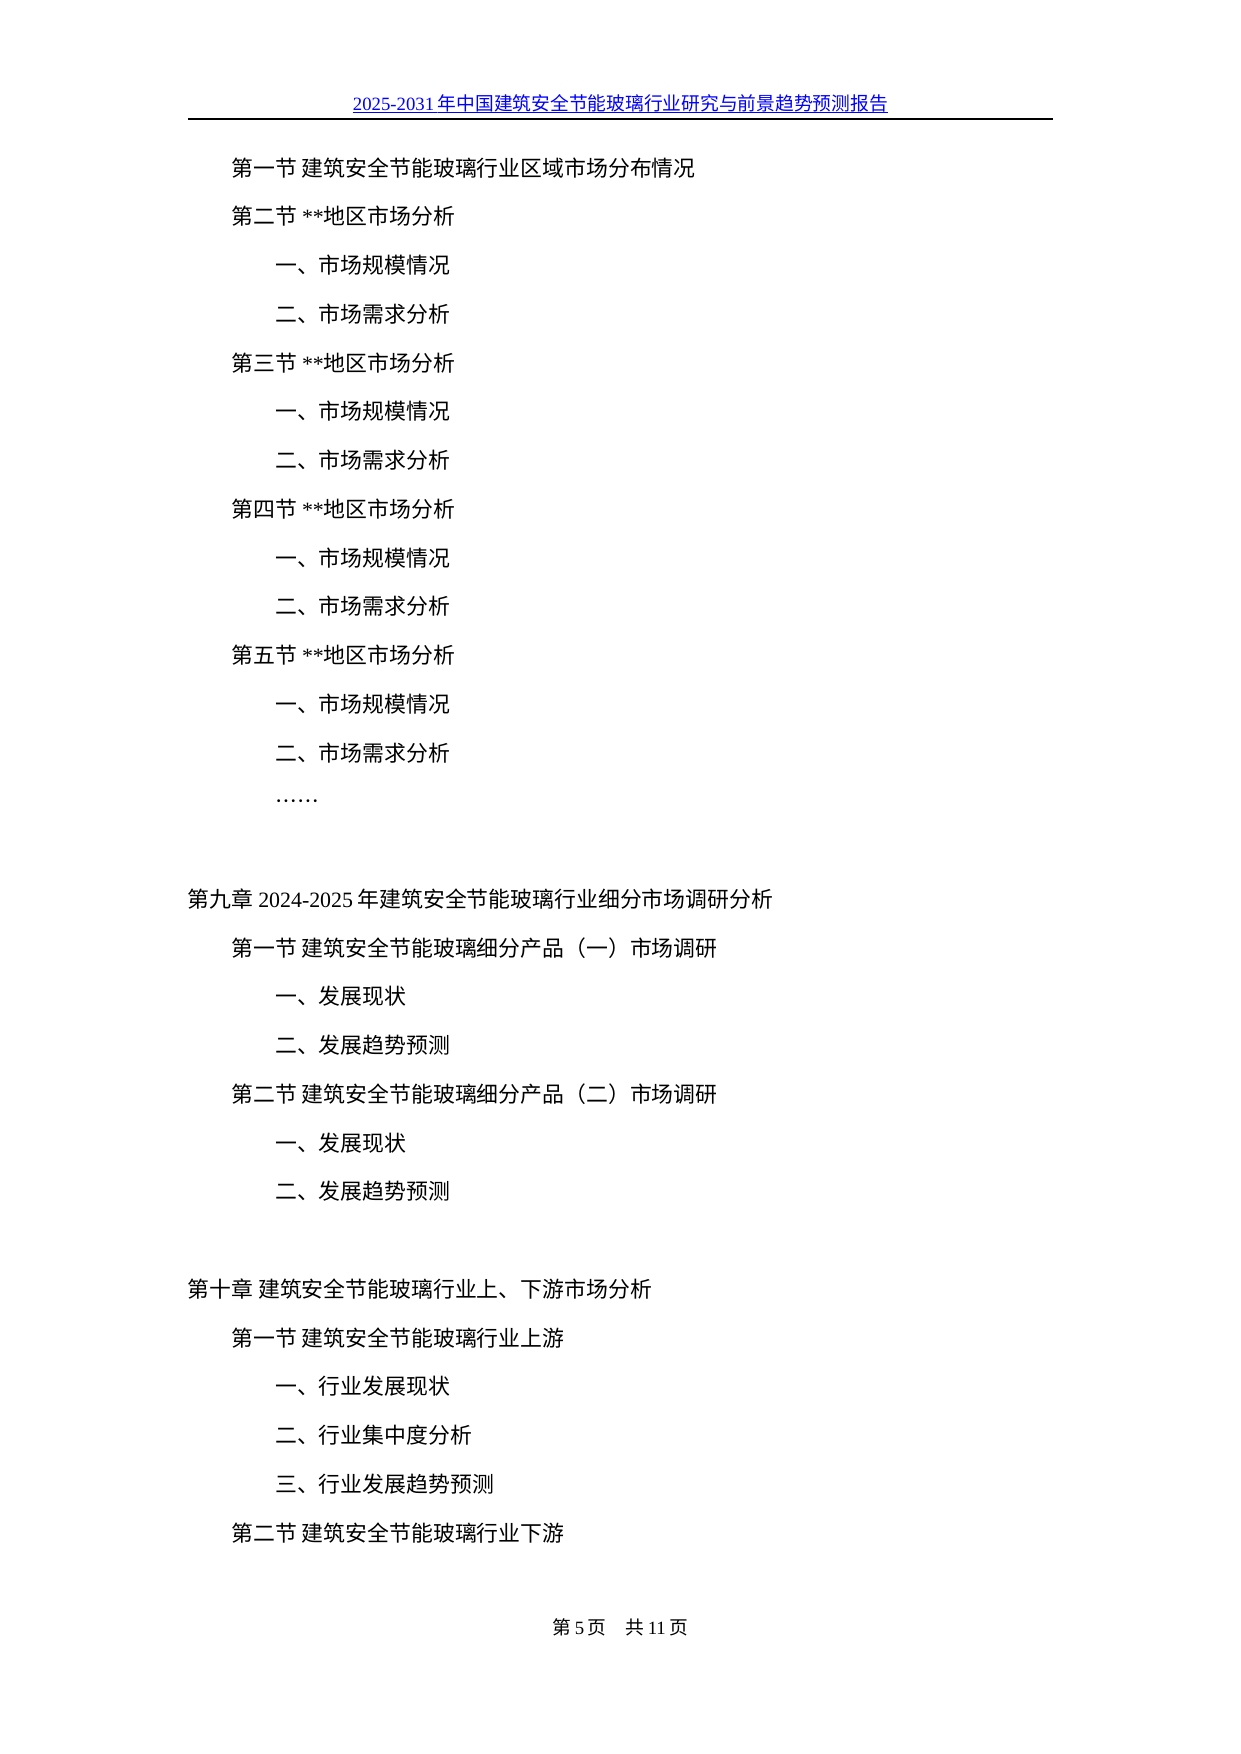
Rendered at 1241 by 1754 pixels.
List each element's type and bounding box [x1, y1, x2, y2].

text [187, 150, 1053, 1548]
